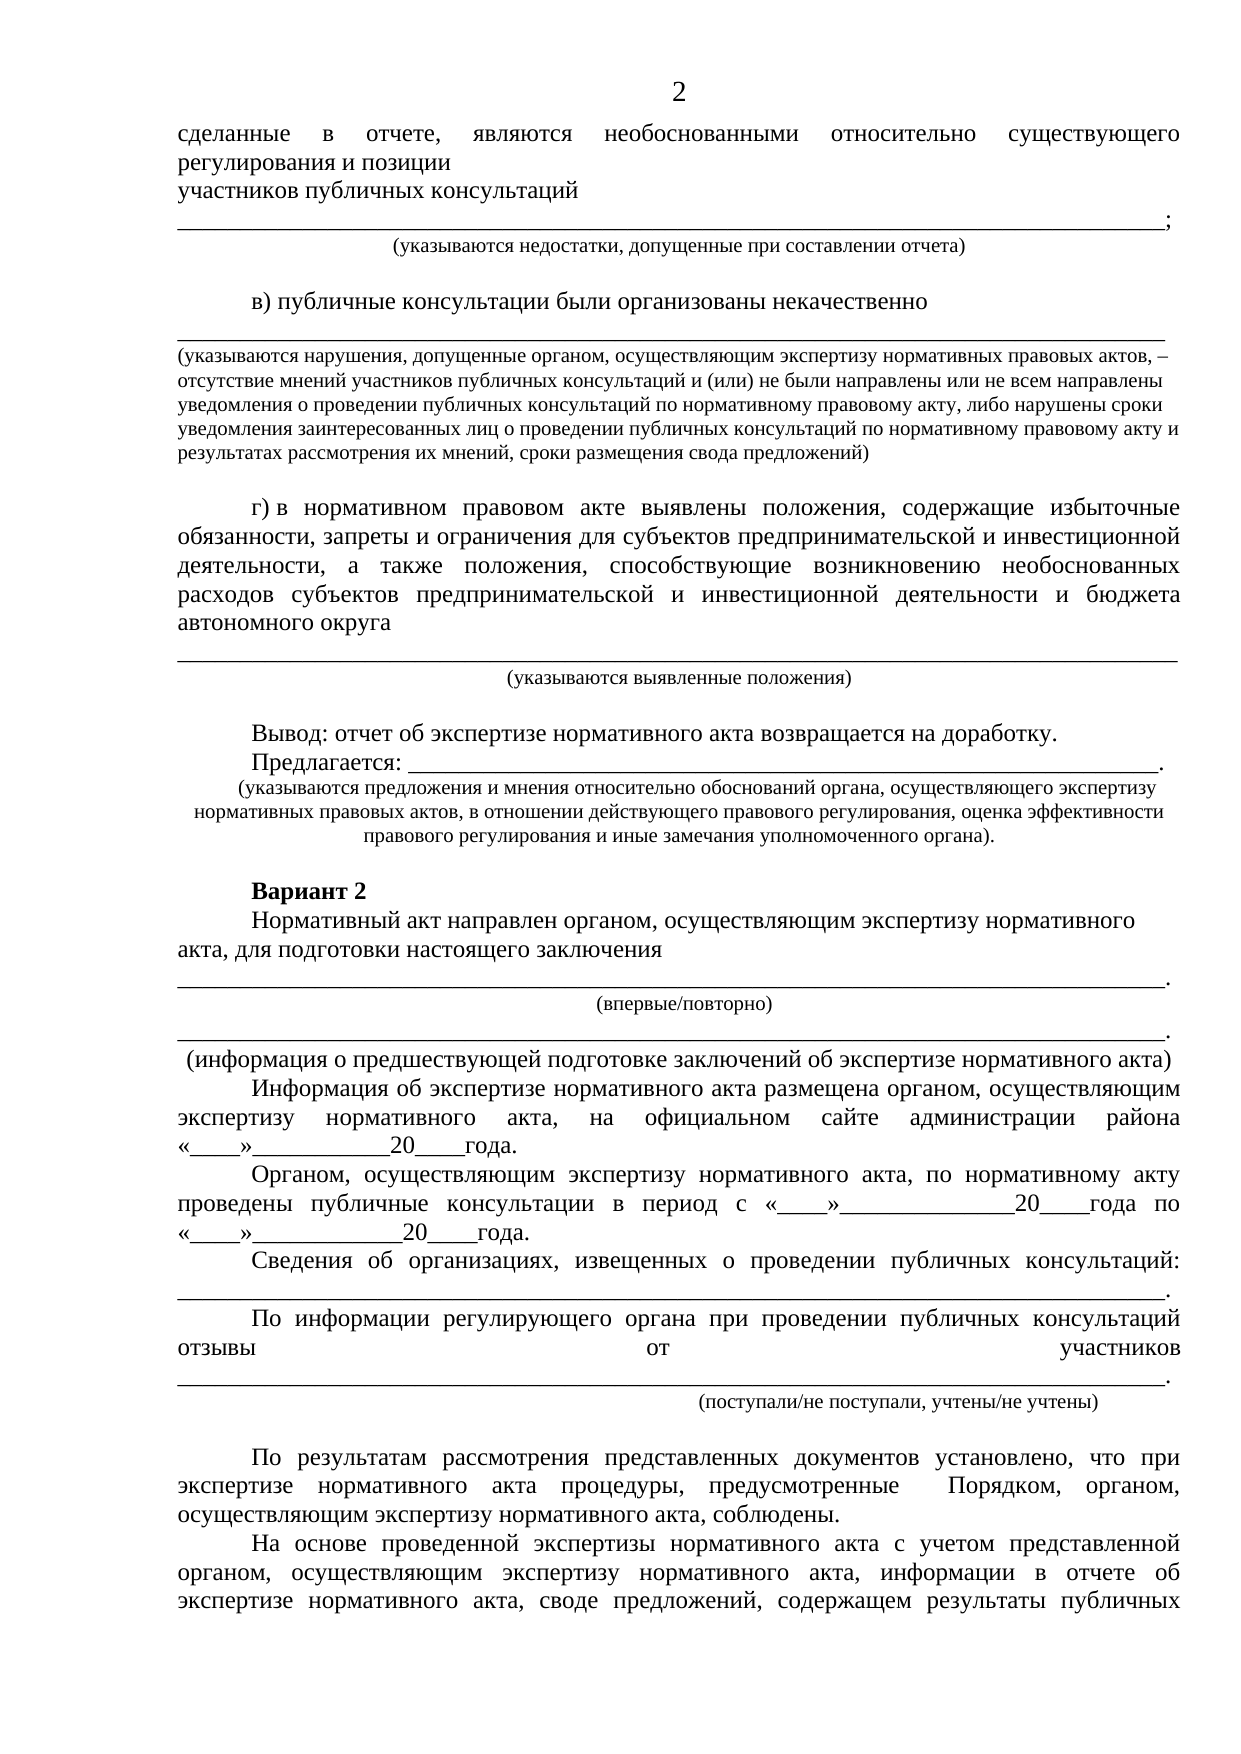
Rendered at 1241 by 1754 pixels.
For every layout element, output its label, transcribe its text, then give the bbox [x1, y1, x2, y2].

text участников публичных консультаций [177, 176, 1181, 204]
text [177, 1528, 1181, 1614]
text Нормативный акт направлен органом, осуществляющим экспертизу нормативного акта, для подготовки настоящего заключения _______________________________________________________________________________. [177, 905, 1181, 991]
text (впервые/повторно) [177, 991, 1181, 1015]
text По результатам рассмотрения представленных документов установлено, что при экспертизе нормативного акта процедуры, предусмотренные Порядком, органом, осуществляющим экспертизу нормативного акта, соблюдены. [177, 1442, 1181, 1528]
text (поступали/не поступали, учтены/не учтены) [177, 1389, 1181, 1413]
text Вывод: отчет об экспертизе нормативного акта возвращается на доработку. [177, 718, 1181, 747]
text Предлагается: ____________________________________________________________. [177, 747, 1181, 775]
text (указываются выявленные положения) [177, 665, 1181, 689]
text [177, 118, 1181, 176]
text (указываются нарушения, допущенные органом, осуществляющим экспертизу нормативных правовых актов, – отсутствие мнений участников публичных консультаций и (или) не были направлены или не всем направлены уведомления о проведении публичных консультаций по нормативному правовому акту, либо нарушены сроки уведомления заинтересованных лиц о проведении публичных консультаций по нормативному правовому акту и результатах рассмотрения их мнений, сроки размещения свода предложений) [177, 343, 1181, 464]
text Сведения об организациях, извещенных о проведении публичных консультаций: _______________________________________________________________________________. [177, 1245, 1181, 1303]
text _______________________________________________________________________________. [177, 1015, 1181, 1044]
text _______________________________________________________________________________; [177, 204, 1181, 233]
text Информация об экспертизе нормативного акта размещена органом, осуществляющим экспертизу нормативного акта, на официальном сайте администрации района «____»___________20____года. [177, 1073, 1181, 1159]
text (указываются недостатки, допущенные при составлении отчета) [177, 233, 1181, 257]
text в) публичные консультации были организованы некачественно _______________________________________________________________________________ [177, 286, 1181, 343]
text (указываются предложения и мнения относительно обоснований органа, осуществляющего экспертизу нормативных правовых актов, в отношении действующего правового регулирования, оценка эффективности правового регулирования и иные замечания уполномоченного органа). [177, 775, 1181, 847]
text ________________________________________________________________________________ [177, 636, 1181, 665]
text По информации регулирующего органа при проведении публичных консультаций отзывы от участников _______________________________________________________________________________. [177, 1303, 1181, 1389]
text г) в нормативном правовом акте выявлены положения, содержащие избыточные обязанности, запреты и ограничения для субъектов предпринимательской и инвестиционной деятельности, а также положения, способствующие возникновению необоснованных расходов субъектов предпринимательской и инвестиционной деятельности и бюджета автономного округа [177, 492, 1181, 636]
text Вариант 2 [177, 876, 1181, 905]
text Органом, осуществляющим экспертизу нормативного акта, по нормативному акту проведены публичные консультации в период с «____»______________20____года по «____»____________20____года. [177, 1159, 1181, 1245]
text (информация о предшествующей подготовке заключений об экспертизе нормативного акта) [177, 1044, 1181, 1073]
